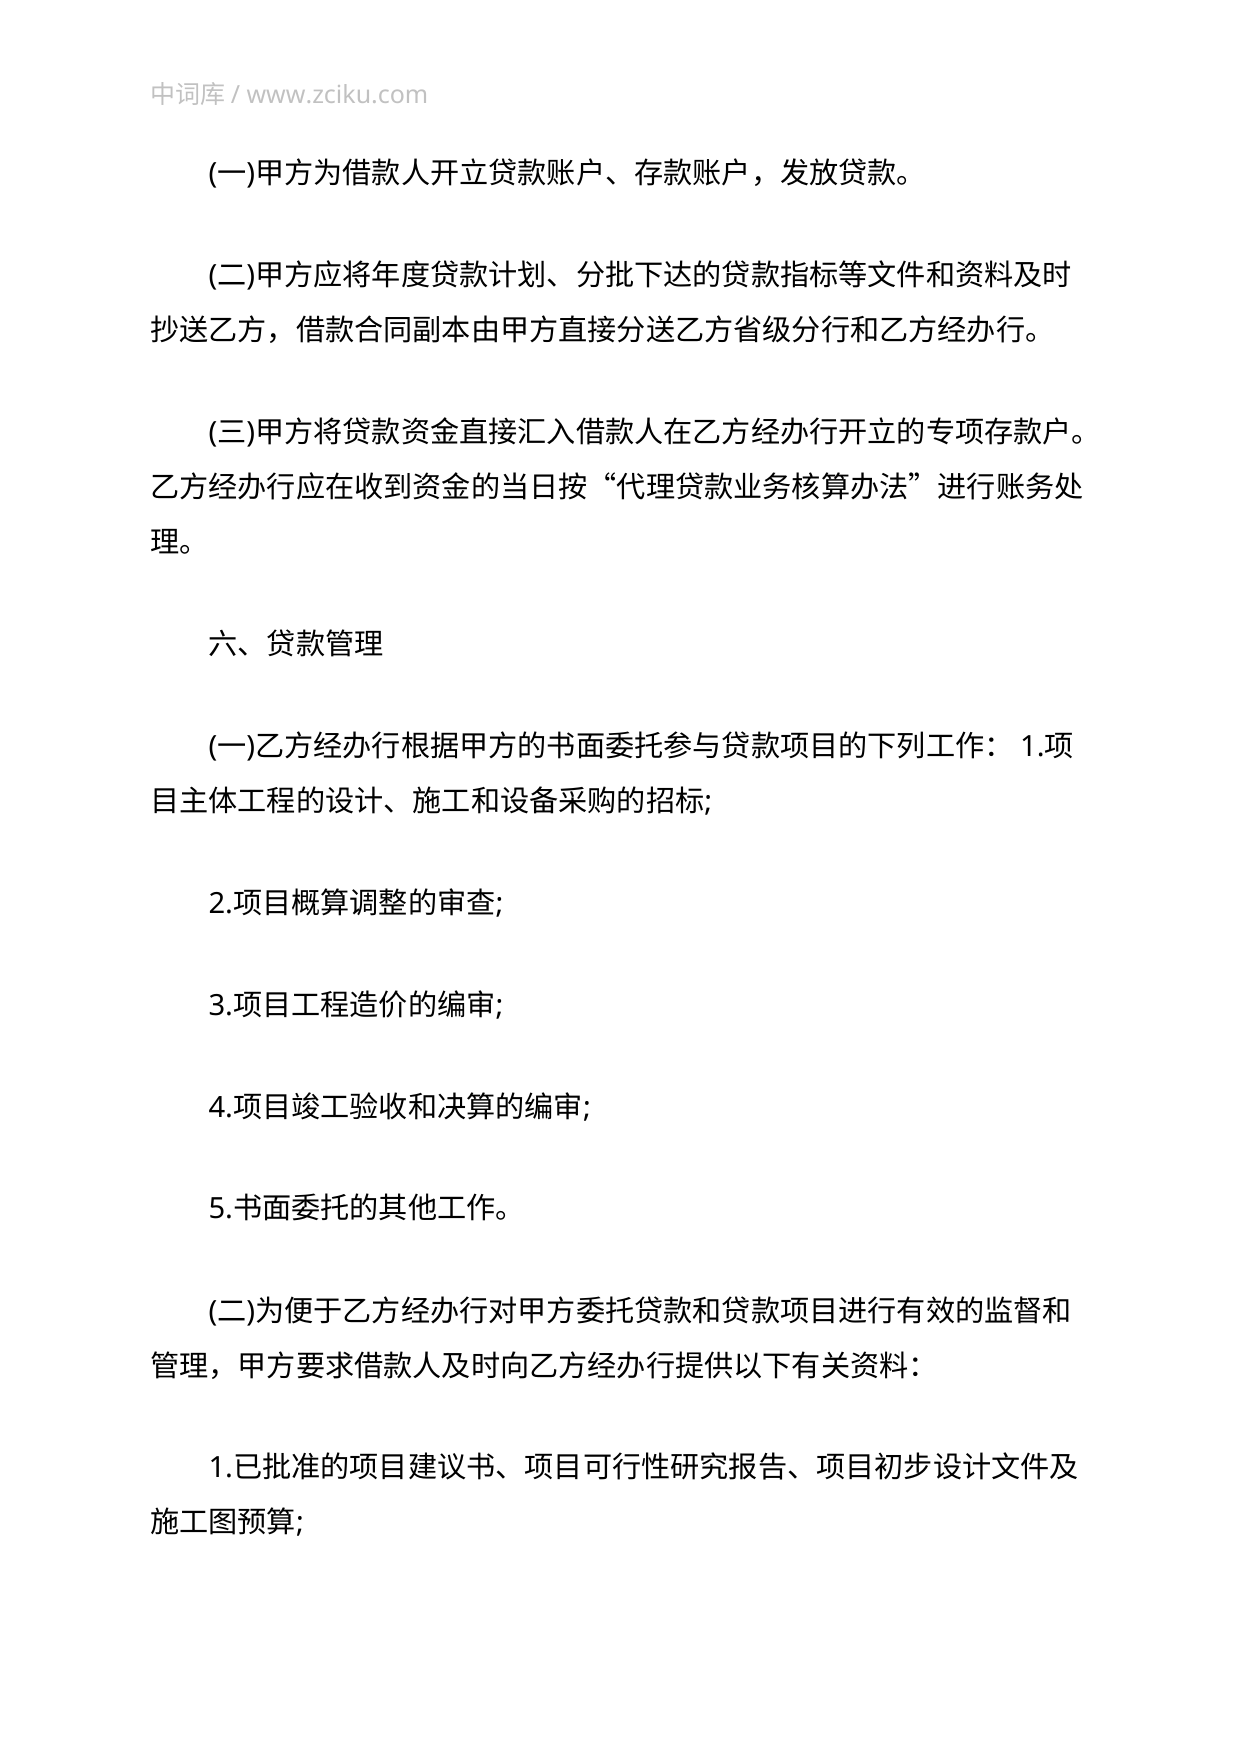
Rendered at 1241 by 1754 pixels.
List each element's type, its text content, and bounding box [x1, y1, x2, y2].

text 4.项目竣工验收和决算的编审; [150, 1083, 1090, 1126]
text 5.书面委托的其他工作。 [150, 1185, 1090, 1227]
text (二)甲方应将年度贷款计划、分批下达的贷款指标等文件和资料及时抄送乙方，借款合同副本由甲方直接分送乙方省级分行和乙方经办行。 [150, 252, 1090, 349]
text 2.项目概算调整的审查; [150, 879, 1090, 922]
text (一)乙方经办行根据甲方的书面委托参与贷款项目的下列工作： 1.项目主体工程的设计、施工和设备采购的招标; [150, 722, 1090, 819]
text 3.项目工程造价的编审; [150, 981, 1090, 1023]
text (三)甲方将贷款资金直接汇入借款人在乙方经办行开立的专项存款户。乙方经办行应在收到资金的当日按“代理贷款业务核算办法”进行账务处理。 [150, 409, 1090, 561]
text 六、贷款管理 [150, 620, 1090, 663]
text 1.已批准的项目建议书、项目可行性研究报告、项目初步设计文件及施工图预算; [150, 1444, 1090, 1541]
text (二)为便于乙方经办行对甲方委托贷款和贷款项目进行有效的监督和管理，甲方要求借款人及时向乙方经办行提供以下有关资料： [150, 1287, 1090, 1384]
text (一)甲方为借款人开立贷款账户、存款账户，发放贷款。 [150, 150, 1090, 192]
